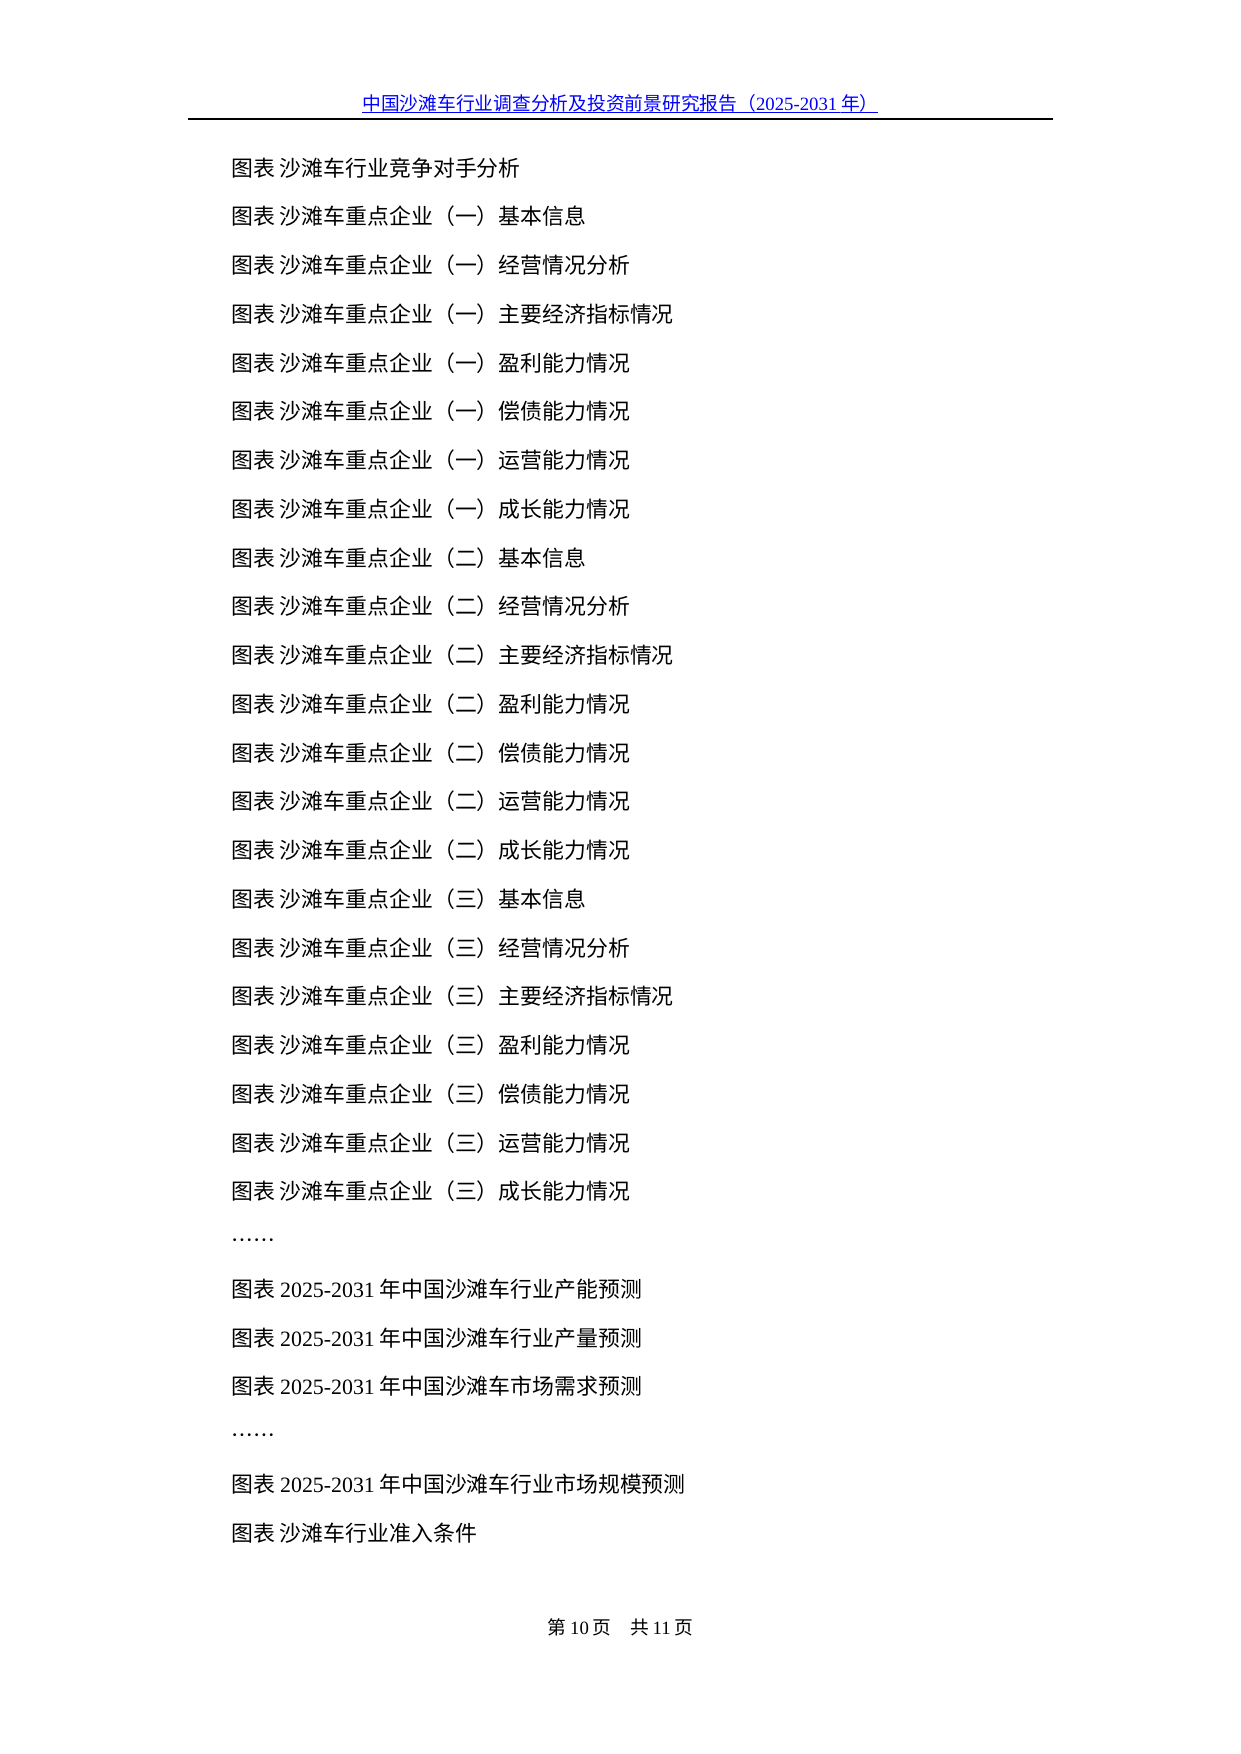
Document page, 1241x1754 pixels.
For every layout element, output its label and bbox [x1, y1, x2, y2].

text [187, 150, 1053, 1548]
